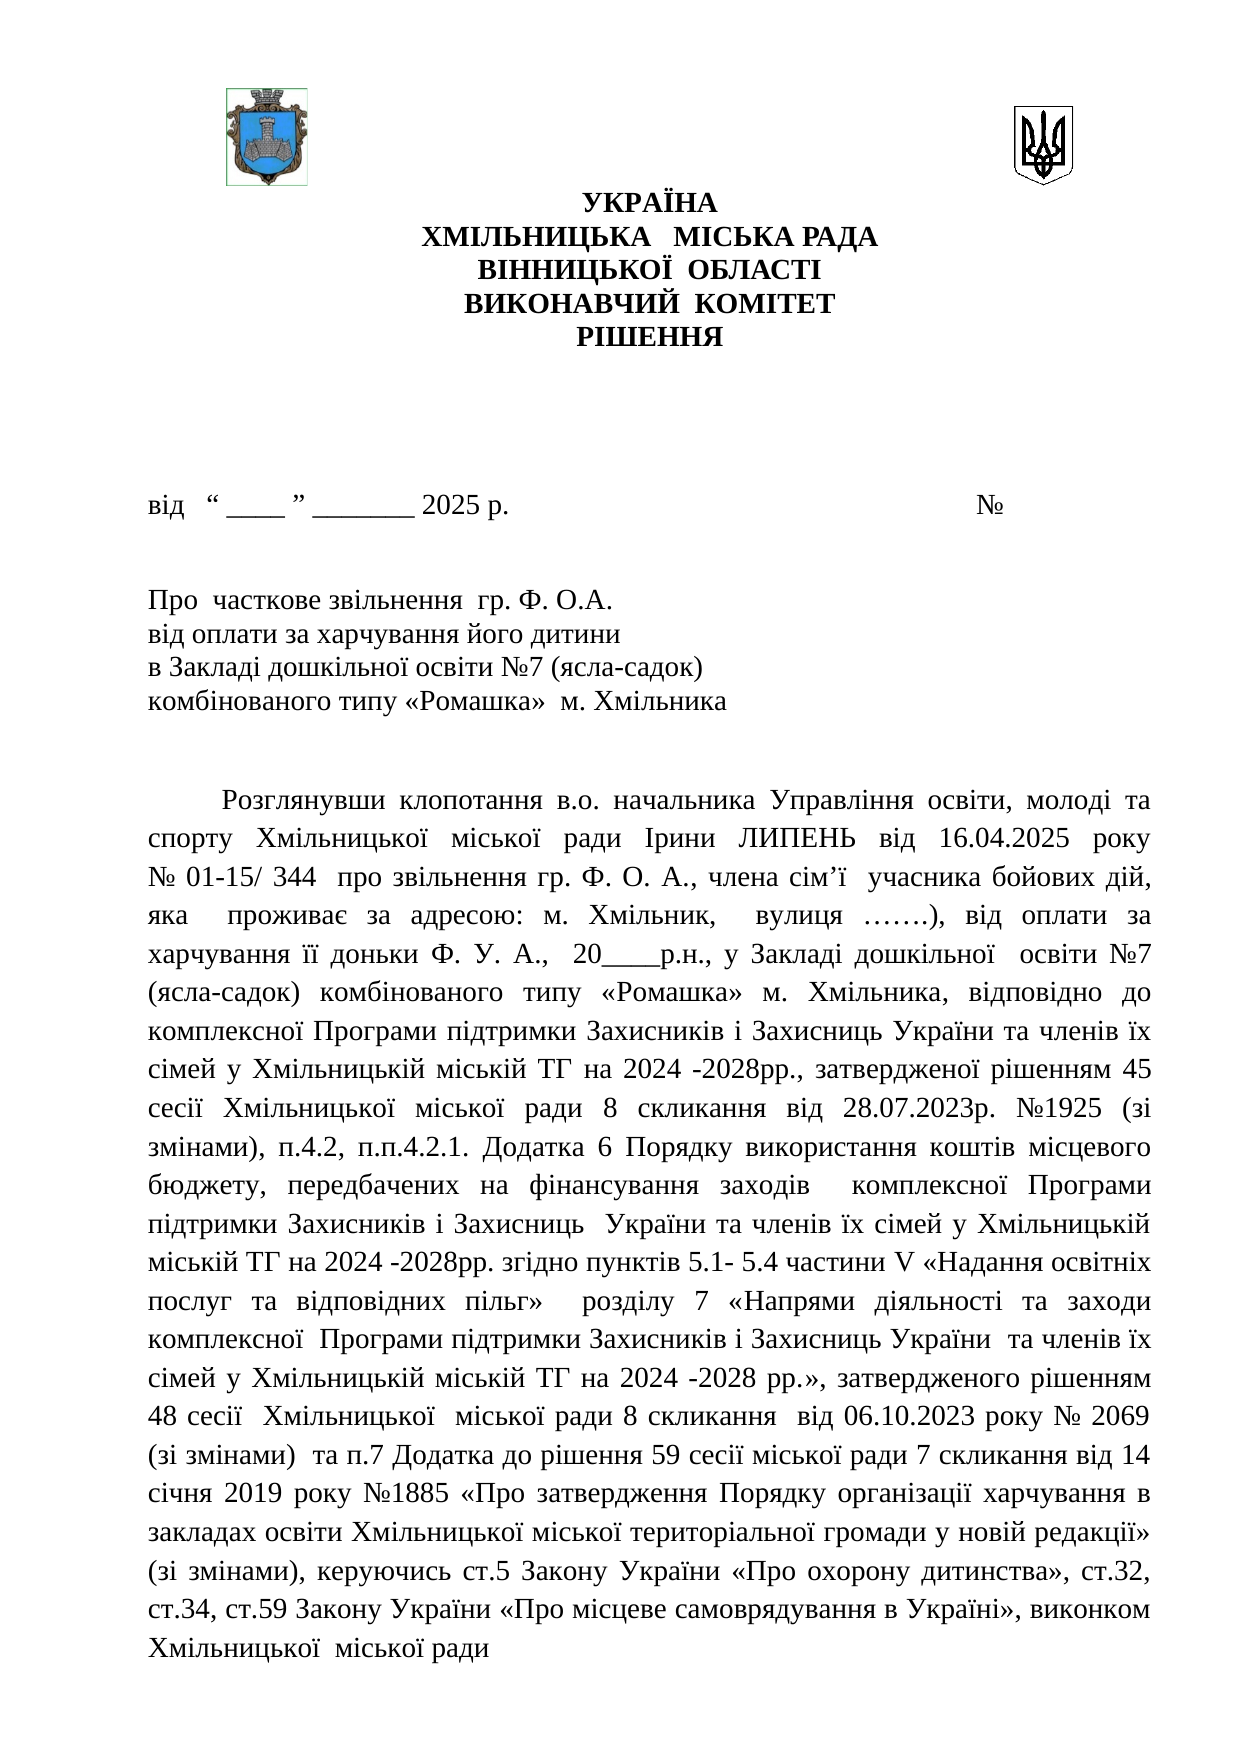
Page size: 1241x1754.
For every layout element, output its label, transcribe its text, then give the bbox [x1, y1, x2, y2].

text комбінованого типу «Ромашка» м. Хмільника [148, 683, 1152, 717]
text РІШЕННЯ [148, 319, 1152, 353]
picture [1013, 105, 1074, 186]
picture [226, 88, 308, 186]
text ХМІЛЬНИЦЬКА МІСЬКА РАДА [148, 219, 1152, 252]
text від оплати за харчування його дитини [148, 616, 1152, 649]
text в Закладі дошкільної освіти №7 (ясла-садок) [148, 649, 1152, 683]
text ВІННИЦЬКОЇ ОБЛАСТІ [148, 252, 1152, 286]
text УКРАЇНА [148, 185, 1152, 219]
text ВИКОНАВЧИЙ КОМІТЕТ [148, 286, 1152, 319]
text Про часткове звільнення гр. Ф. О.А. [148, 582, 1152, 616]
text Розглянувши клопотання в.о. начальника Управління освіти, молоді та спорту Хмільницької міської ради Ірини ЛИПЕНЬ від 16.04.2025 року № 01-15/ 344 про звільнення гр. Ф. О. А., члена сім’ї учасника бойових дій, яка проживає за адресою: м. Хмільник, вулиця …….), від оплати за харчування її доньки Ф. У. А., 20____р.н., у Закладі дошкільної освіти №7 (ясла-садок) комбінованого типу «Ромашка» м. Хмільника, відповідно до комплексної Програми підтримки Захисників і Захисниць України та членів їх сімей у Хмільницькій міській ТГ на 2024 -2028рр., затвердженої рішенням 45 сесії Хмільницької міської ради 8 скликання від 28.07.2023р. №1925 (зі змінами), п.4.2, п.п.4.2.1. Додатка 6 Порядку використання коштів місцевого бюджету, передбачених на фінансування заходів комплексної Програми підтримки Захисників і Захисниць України та членів їх сімей у Хмільницькій міській ТГ на 2024 -2028рр. згідно пунктів 5.1- 5.4 частини V «Надання освітніх послуг та відповідних пільг» розділу 7 «Напрями діяльності та заходи комплексної Програми підтримки Захисників і Захисниць України та членів їх сімей у Хмільницькій міській ТГ на 2024 -2028 рр.», затвердженого рішенням 48 сесії Хмільницької міської ради 8 скликання від 06.10.2023 року № 2069 (зі змінами) та п.7 Додатка до рішення 59 сесії міської ради 7 скликання від 14 січня 2019 року №1885 «Про затвердження Порядку організації харчування в закладах освіти Хмільницької міської територіальної громади у новій редакції» (зі змінами), керуючись ст.5 Закону України «Про охорону дитинства», ст.32, ст.34, ст.59 Закону України «Про місцеве самоврядування в Україні», виконком Хмільницької міської ради [148, 782, 1152, 1663]
text від “ ____ ” _______ 2025 р. № [148, 487, 1152, 521]
